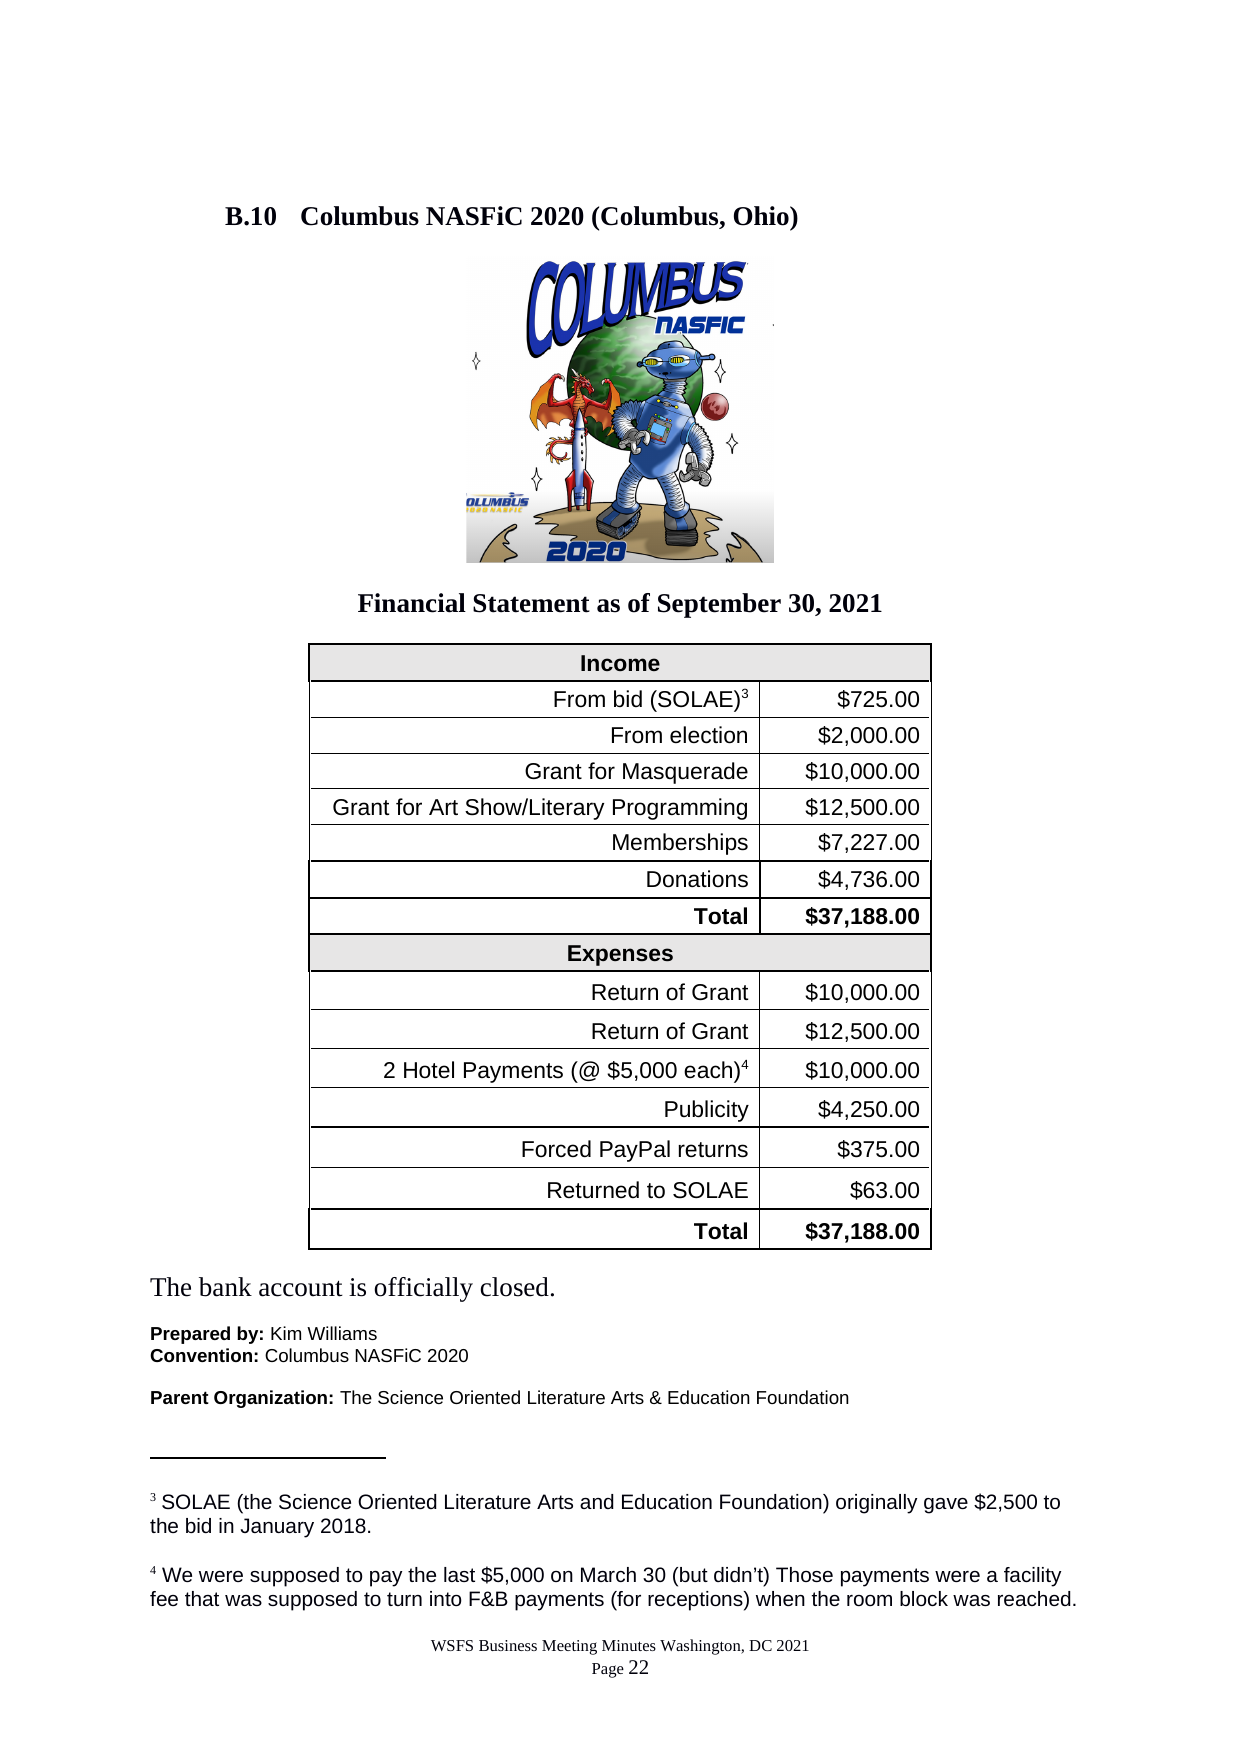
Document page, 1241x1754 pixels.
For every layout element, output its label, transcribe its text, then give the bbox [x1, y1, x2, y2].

table_cell Return of Grant [310, 1010, 759, 1048]
table_cell 2 Hotel Payments (@ $5,000 each) [310, 1049, 759, 1087]
table_cell Forced PayPal returns [310, 1127, 759, 1167]
subtitle B.10 Columbus NASFiC 2020 (Columbus, Ohio) [225, 200, 1090, 231]
table_cell $63.00 [760, 1167, 931, 1208]
text Parent Organization: The Science Oriented Literature Arts & Education Foundation [150, 1387, 1090, 1409]
table_cell Returned to SOLAE [310, 1168, 759, 1208]
table_cell From bid (SOLAE) [310, 681, 759, 717]
text Financial Statement as of September 30, 2021 [150, 587, 1090, 618]
text The bank account is officially closed. [150, 1271, 1090, 1302]
table_cell $725.00 [760, 680, 931, 717]
table_cell $37,188.00 [760, 1208, 930, 1248]
table_cell Return of Grant [310, 971, 759, 1009]
table_cell $10,000.00 [760, 1048, 931, 1087]
table_cell Total [310, 1209, 759, 1248]
table_cell $4,736.00 [761, 860, 930, 897]
table_cell Grant for Art Show/Literary Programming [310, 789, 759, 824]
table_cell Expenses [310, 935, 930, 970]
table_cell Memberships [310, 825, 759, 860]
text Prepared by: Kim Williams Convention: Columbus NASFiC 2020 [150, 1323, 1090, 1366]
table_cell From election [310, 718, 759, 753]
table_cell $7,227.00 [760, 824, 931, 860]
table_cell $12,500.00 [760, 788, 931, 824]
table_cell Publicity [310, 1088, 759, 1126]
table_cell $2,000.00 [760, 717, 931, 753]
table_cell $375.00 [760, 1126, 931, 1167]
table_cell Grant for Masquerade [310, 754, 759, 788]
picture [466, 256, 774, 563]
table_cell $10,000.00 [760, 753, 931, 788]
table_cell Donations [310, 861, 759, 897]
table_cell $4,250.00 [760, 1087, 931, 1126]
table_cell Total [310, 899, 759, 933]
table_cell $37,188.00 [761, 899, 930, 933]
table_cell $10,000.00 [760, 970, 931, 1009]
table_header Income [310, 645, 930, 680]
table_cell $12,500.00 [760, 1009, 931, 1048]
